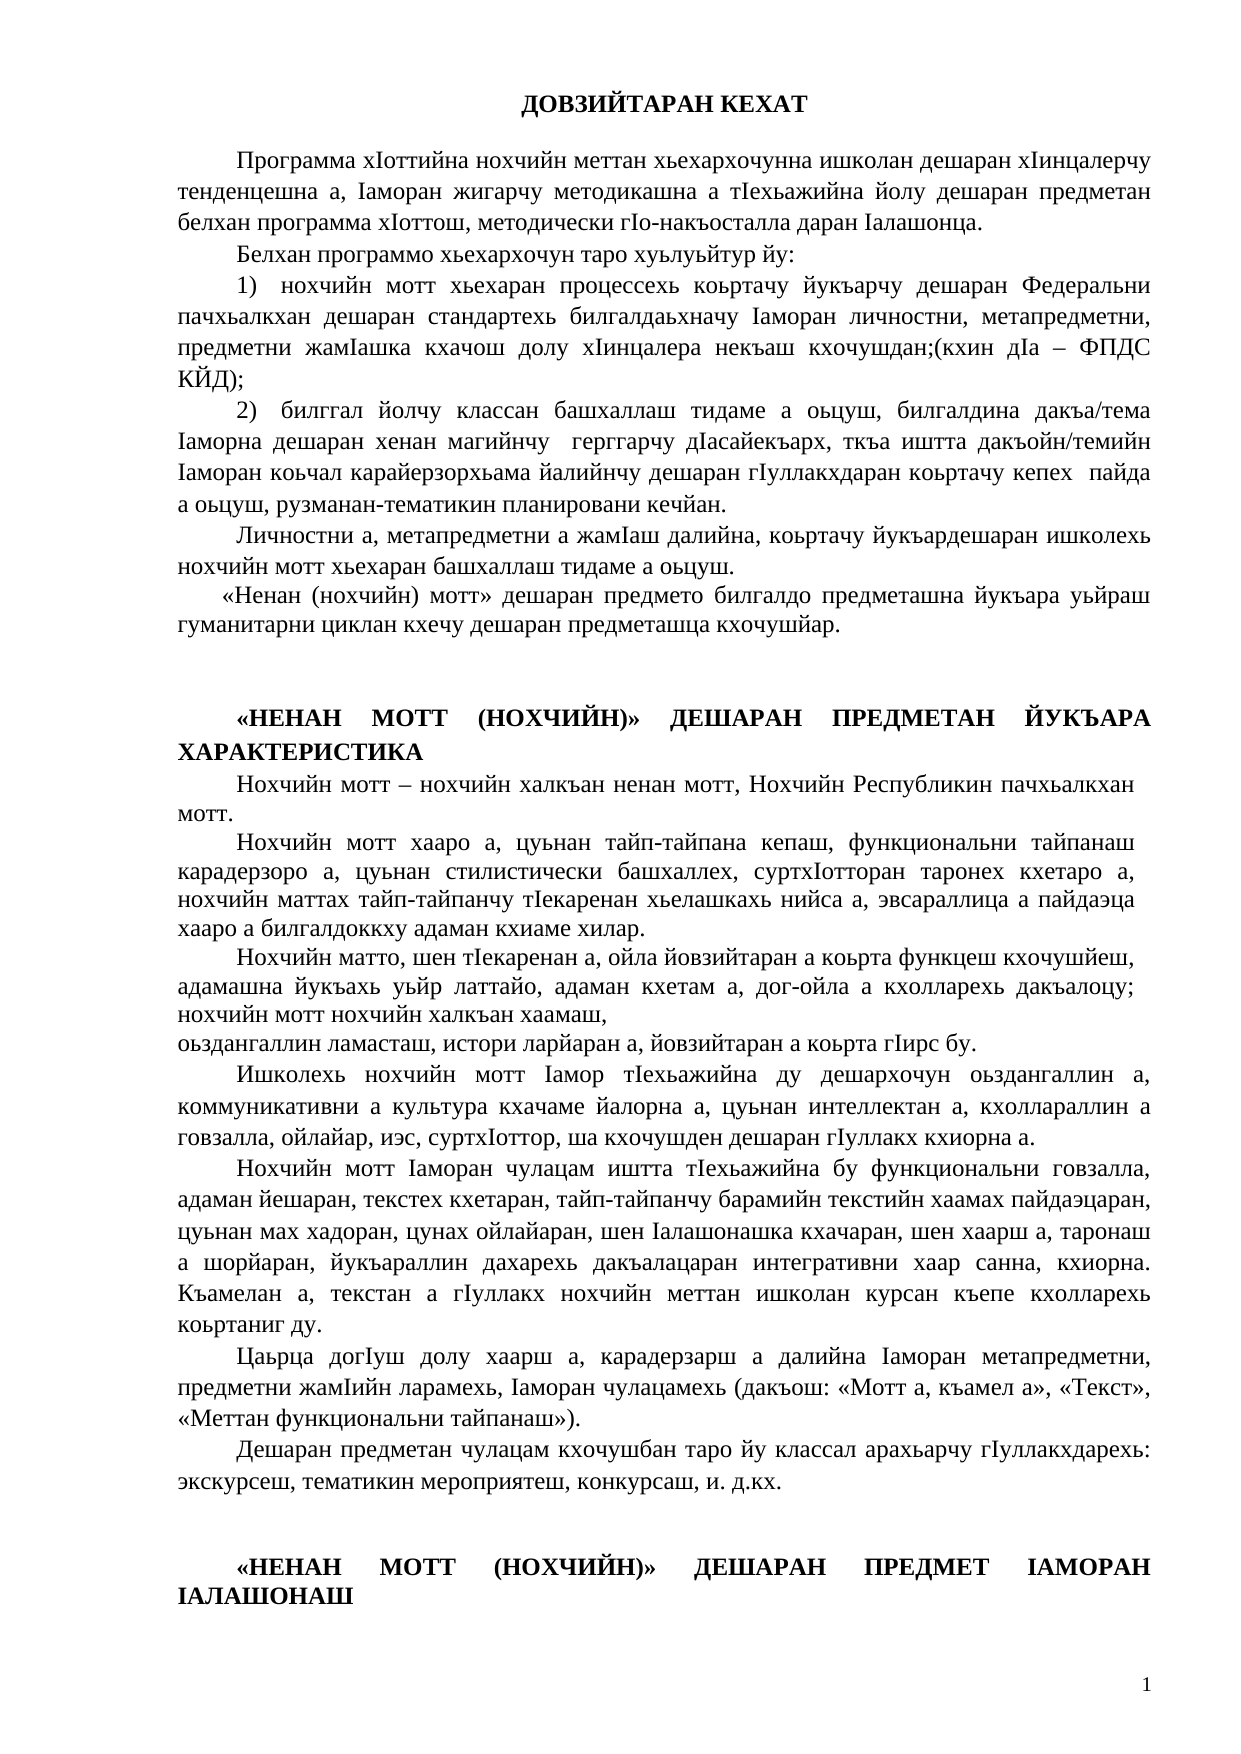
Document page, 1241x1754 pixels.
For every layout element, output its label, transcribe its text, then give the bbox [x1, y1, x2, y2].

text Программа хӀоттийна нохчийн меттан хьехархочунна ишколан дешаран хӀинцалерчу тенденцешна а, Ӏаморан жигарчу методикашна а тӀехьажийна йолу дешаран предметан белхан программа хӀоттош, методически гӀо-накъосталла даран Ӏалашонца. [177, 142, 1152, 236]
text Нохчийн мотт хааро а, цуьнан тайп-тайпана кепаш, функциональни тайпанаш карадерзоро а, цуьнан стилистически башхаллех, суртхӀотторан таронех кхетаро а, нохчийн маттах тайп-тайпанчу тӀекаренан хьелашкахь нийса а, эвсараллица а пайдаэца хааро а билгалдоккху адаман кхиаме хилар. [177, 827, 1136, 942]
text Белхан программо хьехархочун таро хуьлуьйтур йу: [177, 236, 1152, 267]
text Нохчийн мотт Ӏаморан чулацам иштта тӀехьажийна бу функциональни говзалла, адаман йешаран, текстех кхетаран, тайп-тайпанчу барамийн текстийн хаамах пайдаэцаран, цуьнан мах хадоран, цунах ойлайаран, шен Ӏалашонашка кхачаран, шен хаарш а, таронаш а шорйаран, йукъараллин дахарехь дакъалацаран интегративни хаар санна, кхиорна. Къамелан а, текстан а гӀуллакх нохчийн меттан ишколан курсан къепе кхолларехь коьртаниг ду. [177, 1151, 1152, 1338]
text Ишколехь нохчийн мотт Ӏамор тӀехьажийна ду дешархочун оьздангаллин а, коммуникативни а культура кхачаме йалорна а, цуьнан интеллектан а, кхоллараллин а говзалла, ойлайар, иэс, суртхӀоттор, ша кхочушден дешаран гӀуллакх кхиорна а. [177, 1057, 1152, 1151]
text Дешаран предметан чулацам кхочушбан таро йу классал арахьарчу гӀуллакхдарехь: экскурсеш, тематикин мероприятеш, конкурсаш, и. д.кх. [177, 1432, 1152, 1494]
text ДОВЗИЙТАРАН КЕХАТ [177, 89, 1152, 117]
text Нохчийн матто, шен тӀекаренан а, ойла йовзийтаран а коьрта функцеш кхочушйеш, адамашна йукъахь уьйр латтайо, адаман кхетам а, дог-ойла а кхолларехь дакъалоцу; нохчийн мотт нохчийн халкъан хаамаш, [177, 942, 1136, 1028]
text Цаьрца догӀуш долу хаарш а, карадерзарш а далийна Ӏаморан метапредметни, предметни жамӀийн ларамехь, Ӏаморан чулацамехь (дакъош: «Мотт а, къамел а», «Текст», «Меттан функциональни тайпанаш»). [177, 1338, 1152, 1432]
text Личностни а, метапредметни а жамӀаш далийна, коьртачу йукъардешаран ишколехь нохчийн мотт хьехаран башхаллаш тидаме а оьцуш. [177, 517, 1152, 580]
text «НЕНАН МОТТ (НОХЧИЙН)» ДЕШАРАН ПРЕДМЕТАН ЙУКЪАРА ХАРАКТЕРИСТИКА [177, 703, 1152, 765]
text оьздангаллин ламасташ, истори ларйаран а, йовзийтаран а коьрта гӀирс бу. [177, 1028, 1136, 1057]
text «НЕНАН МОТТ (НОХЧИЙН)» ДЕШАРАН ПРЕДМЕТ ӀАМОРАН ӀАЛАШОНАШ [177, 1552, 1152, 1609]
list билггал йолчу классан башхаллаш тидаме а оьцуш, билгалдина дакъа/тема Ӏаморна дешаран хенан магийнчу герггарчу дӀасайекъарх, ткъа иштта дакъойн/темийн Ӏаморан коьчал карайерзорхьама йалийнчу дешаран гӀуллакхдаран коьртачу кепех пайда а оьцуш, рузманан-тематикин планировани кечйан. [177, 392, 1152, 517]
text Нохчийн мотт – нохчийн халкъан ненан мотт, Нохчийн Республикин пачхьалкхан мотт. [177, 769, 1136, 827]
list нохчийн мотт хьехаран процессехь коьртачу йукъарчу дешаран Федеральни пачхьалкхан дешаран стандартехь билгалдаьхначу Ӏаморан личностни, метапредметни, предметни жамӀашка кхачош долу хӀинцалера некъаш кхочушдан;(кхин дӀа – ФПДС КЙД); [177, 267, 1152, 392]
text «Ненан (нохчийн) мотт» дешаран предмето билгалдо предметашна йукъара уьйраш гуманитарни циклан кхечу дешаран предметашца кхочушйар. [177, 580, 1152, 637]
